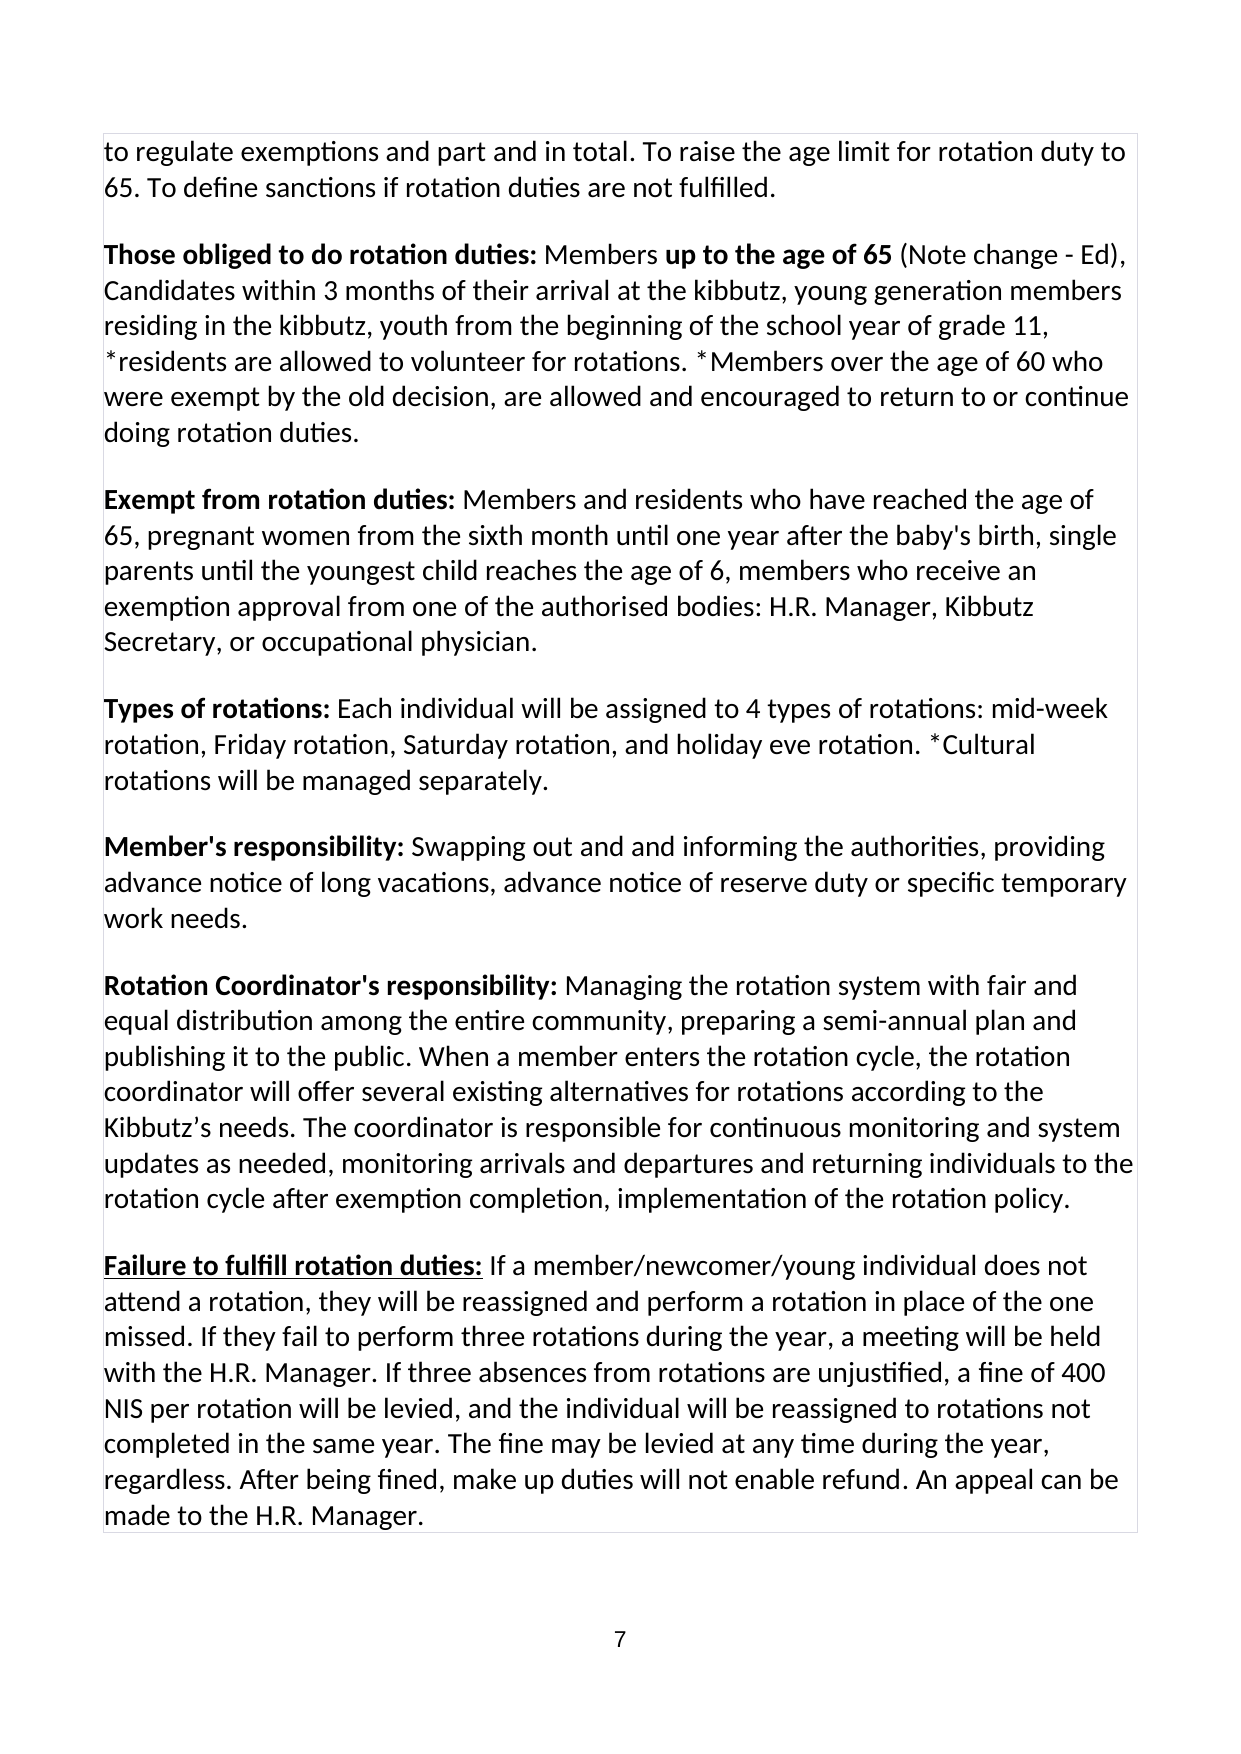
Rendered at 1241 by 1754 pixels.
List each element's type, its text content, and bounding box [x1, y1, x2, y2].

text Types of rotations: Each individual will be assigned to 4 types of rotations: mid-week rotation, Friday rotation, Saturday rotation, and holiday eve rotation. *Cultural rotations will be managed separately. [104, 690, 1137, 797]
text Failure to fulfill rotation duties: If a member/newcomer/young individual does not attend a rotation, they will be reassigned and perform a rotation in place of the one missed. If they fail to perform three rotations during the year, a meeting will be held with the H.R. Manager. If three absences from rotations are unjustified, a fine of 400 NIS per rotation will be levied, and the individual will be reassigned to rotations not completed in the same year. The fine may be levied at any time during the year, regardless. After being fined, make up duties will not enable refund. An appeal can be made to the H.R. Manager. [104, 1247, 1137, 1532]
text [104, 134, 1137, 205]
text Those obliged to do rotation duties: Members up to the age of 65 (Note change - Ed), Candidates within 3 months of their arrival at the kibbutz, young generation members residing in the kibbutz, youth from the beginning of the school year of grade 11, *residents are allowed to volunteer for rotations. *Members over the age of 60 who were exempt by the old decision, are allowed and encouraged to return to or continue doing rotation duties. [104, 235, 1137, 450]
text Rotation Coordinator's responsibility: Managing the rotation system with fair and equal distribution among the entire community, preparing a semi-annual plan and publishing it to the public. When a member enters the rotation cycle, the rotation coordinator will offer several existing alternatives for rotations according to the Kibbutz’s needs. The coordinator is responsible for continuous monitoring and system updates as needed, monitoring arrivals and departures and returning individuals to the rotation cycle after exemption completion, implementation of the rotation policy. [104, 966, 1137, 1216]
text Exempt from rotation duties: Members and residents who have reached the age of 65, pregnant women from the sixth month until one year after the baby's birth, single parents until the youngest child reaches the age of 6, members who receive an exemption approval from one of the authorised bodies: H.R. Manager, Kibbutz Secretary, or occupational physician. [104, 480, 1137, 659]
text Member's responsibility: Swapping out and and informing the authorities, providing advance notice of long vacations, advance notice of reserve duty or specific temporary work needs. [104, 828, 1137, 935]
